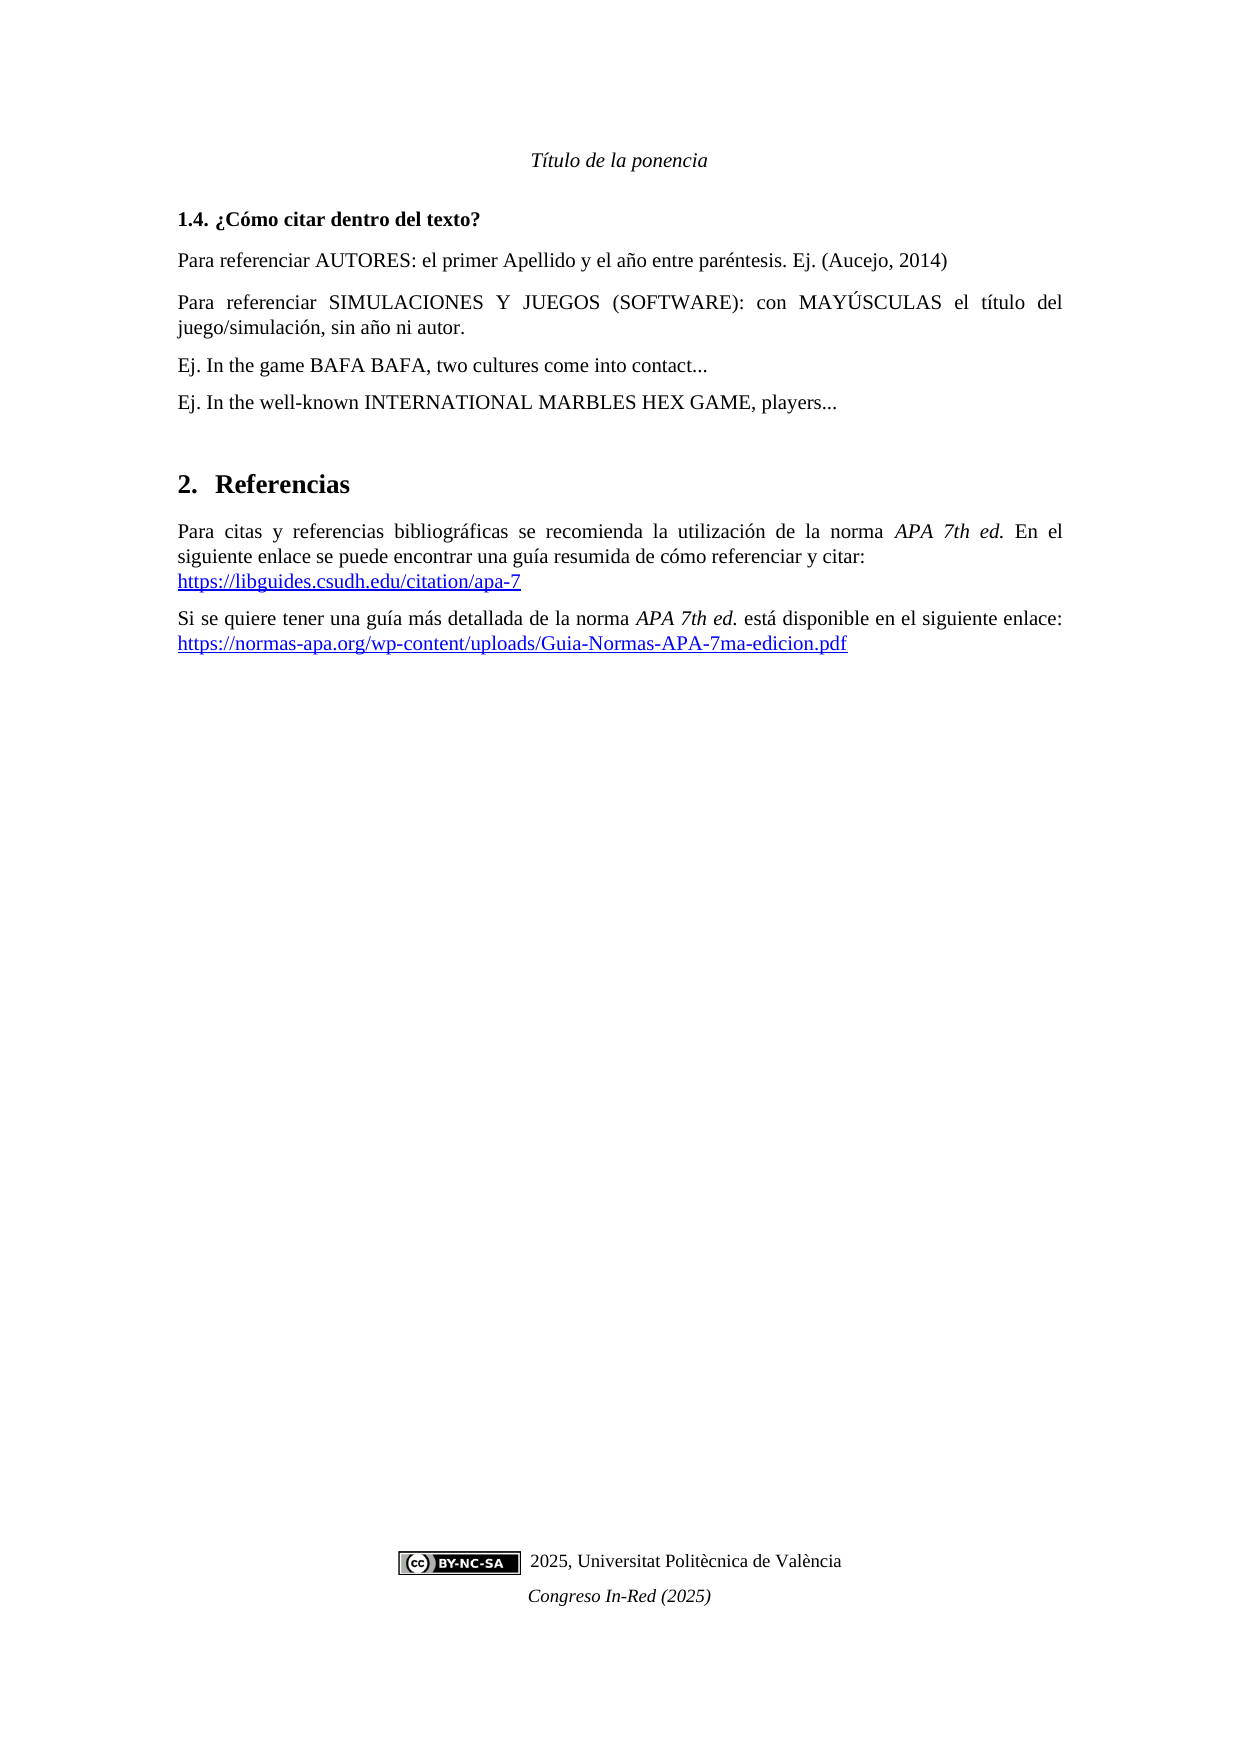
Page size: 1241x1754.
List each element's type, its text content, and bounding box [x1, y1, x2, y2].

text Ej. In the game BAFA BAFA, two cultures come into contact... [177, 352, 1063, 377]
text Ej. In the well-known INTERNATIONAL MARBLES HEX GAME, players... [177, 389, 1063, 414]
subtitle ¿Cómo citar dentro del texto? [177, 207, 1063, 231]
subtitle Referencias [177, 468, 1063, 499]
text Para referenciar SIMULACIONES Y JUEGOS (SOFTWARE): con MAYÚSCULAS el título del juego/simulación, sin año ni autor. [177, 289, 1063, 339]
picture [398, 1551, 521, 1575]
text Si se quiere tener una guía más detallada de la norma APA 7th ed. está disponible en el siguiente enlace: https://normas-apa.org/wp-content/uploads/Guia-Normas-APA-7ma-edicion.pdf [177, 606, 1063, 656]
text Para referenciar AUTORES: el primer Apellido y el año entre paréntesis. Ej. (Aucejo, 2014) [177, 248, 1063, 272]
text Para citas y referencias bibliográficas se recomienda la utilización de la norma APA 7th ed. En el siguiente enlace se puede encontrar una guía resumida de cómo referenciar y citar: https://libguides.csudh.edu/citation/apa-7 [177, 518, 1063, 593]
